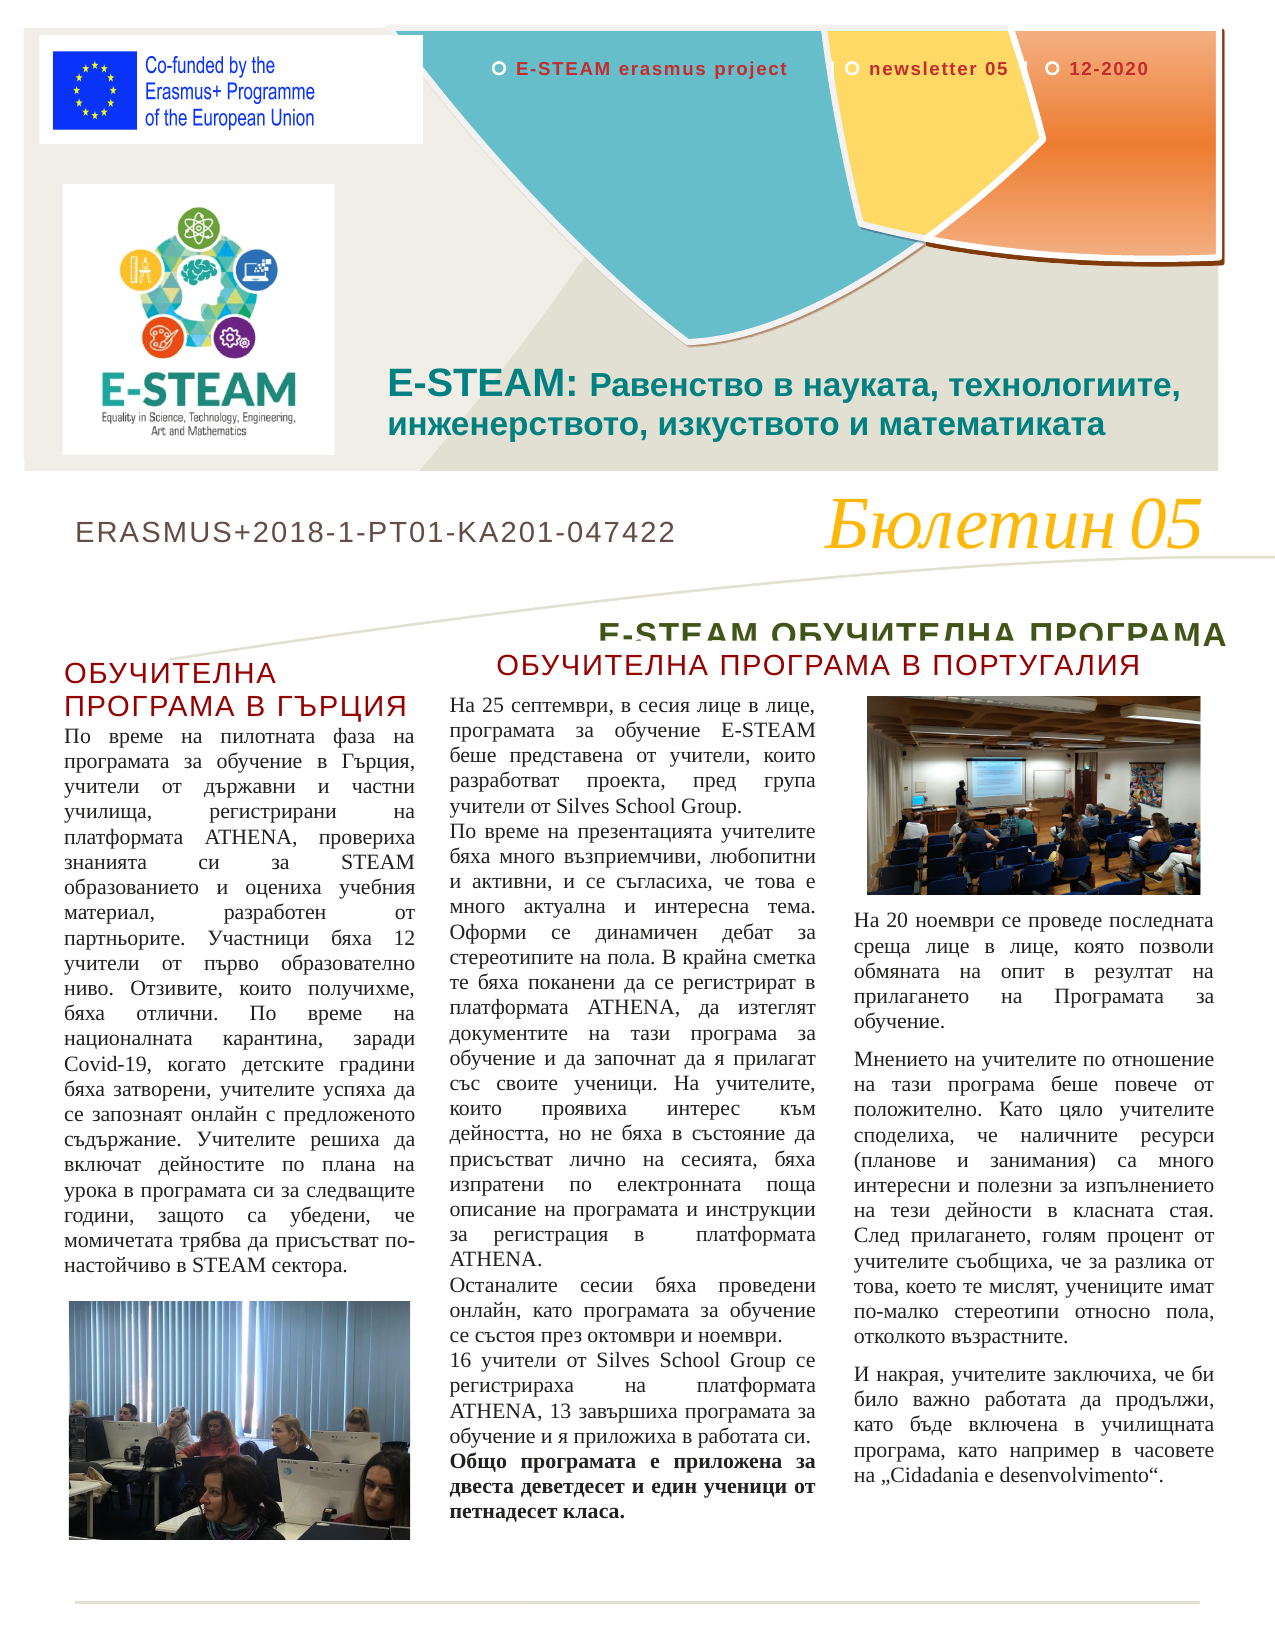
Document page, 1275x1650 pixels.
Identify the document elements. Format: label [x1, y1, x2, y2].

picture [62, 184, 335, 455]
picture [866, 696, 1202, 895]
picture [39, 35, 423, 144]
picture [68, 1301, 411, 1540]
